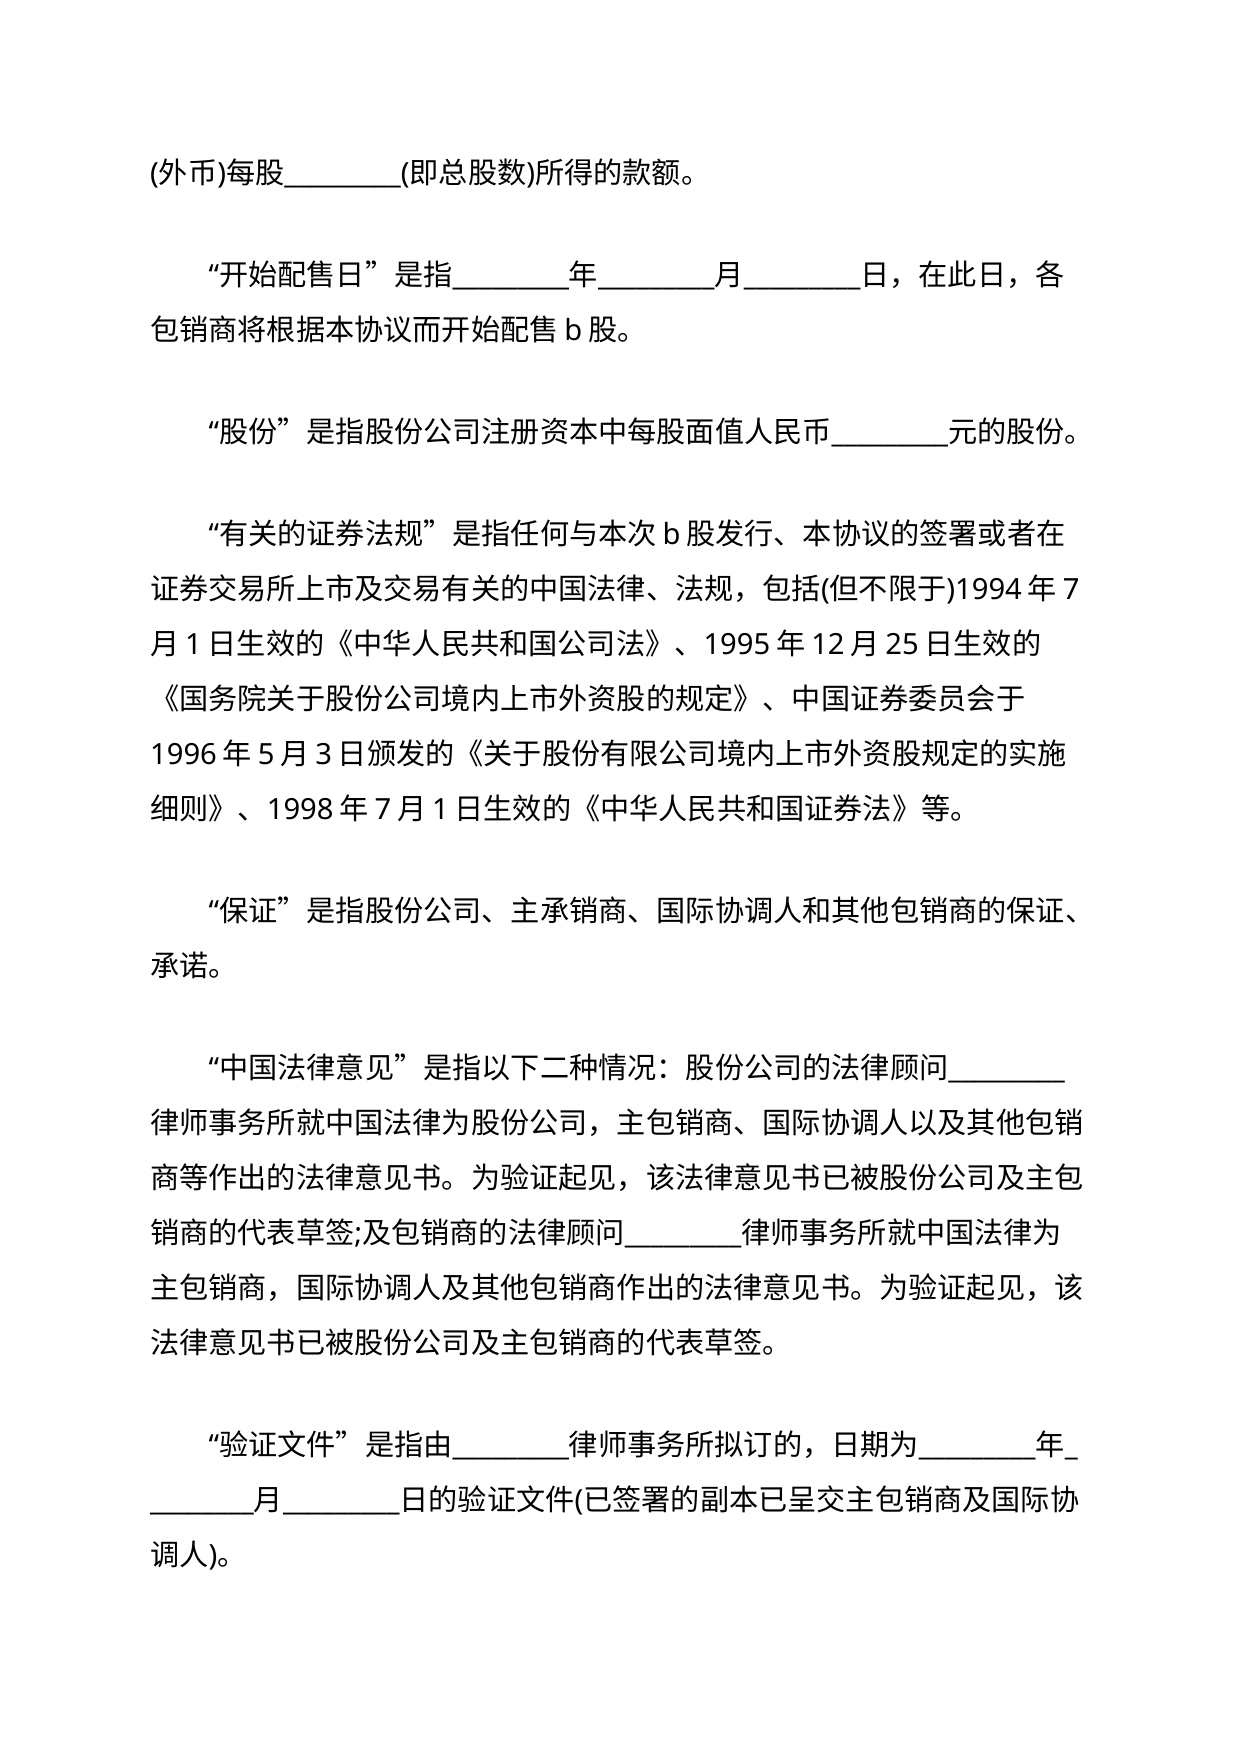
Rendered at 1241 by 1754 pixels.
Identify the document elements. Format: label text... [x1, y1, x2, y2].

text “有关的证券法规”是指任何与本次b股发行、本协议的签署或者在证券交易所上市及交易有关的中国法律、法规，包括(但不限于)1994年7月1日生效的《中华人民共和国公司法》、1995年12月25日生效的《国务院关于股份公司境内上市外资股的规定》、中国证券委员会于1996年5月3日颁发的《关于股份有限公司境内上市外资股规定的实施细则》、1998年7月1日生效的《中华人民共和国证券法》等。 [150, 511, 1090, 828]
text “股份”是指股份公司注册资本中每股面值人民币_________元的股份。 [150, 409, 1090, 451]
text “保证”是指股份公司、主承销商、国际协调人和其他包销商的保证、承诺。 [150, 888, 1090, 985]
text “验证文件”是指由_________律师事务所拟订的，日期为_________年_________月_________日的验证文件(已签署的副本已呈交主包销商及国际协调人)。 [150, 1421, 1090, 1573]
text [150, 150, 1090, 192]
text “中国法律意见”是指以下二种情况：股份公司的法律顾问_________律师事务所就中国法律为股份公司，主包销商、国际协调人以及其他包销商等作出的法律意见书。为验证起见，该法律意见书已被股份公司及主包销商的代表草签;及包销商的法律顾问_________律师事务所就中国法律为主包销商，国际协调人及其他包销商作出的法律意见书。为验证起见，该法律意见书已被股份公司及主包销商的代表草签。 [150, 1044, 1090, 1362]
text “开始配售日”是指_________年_________月_________日，在此日，各包销商将根据本协议而开始配售b股。 [150, 252, 1090, 349]
